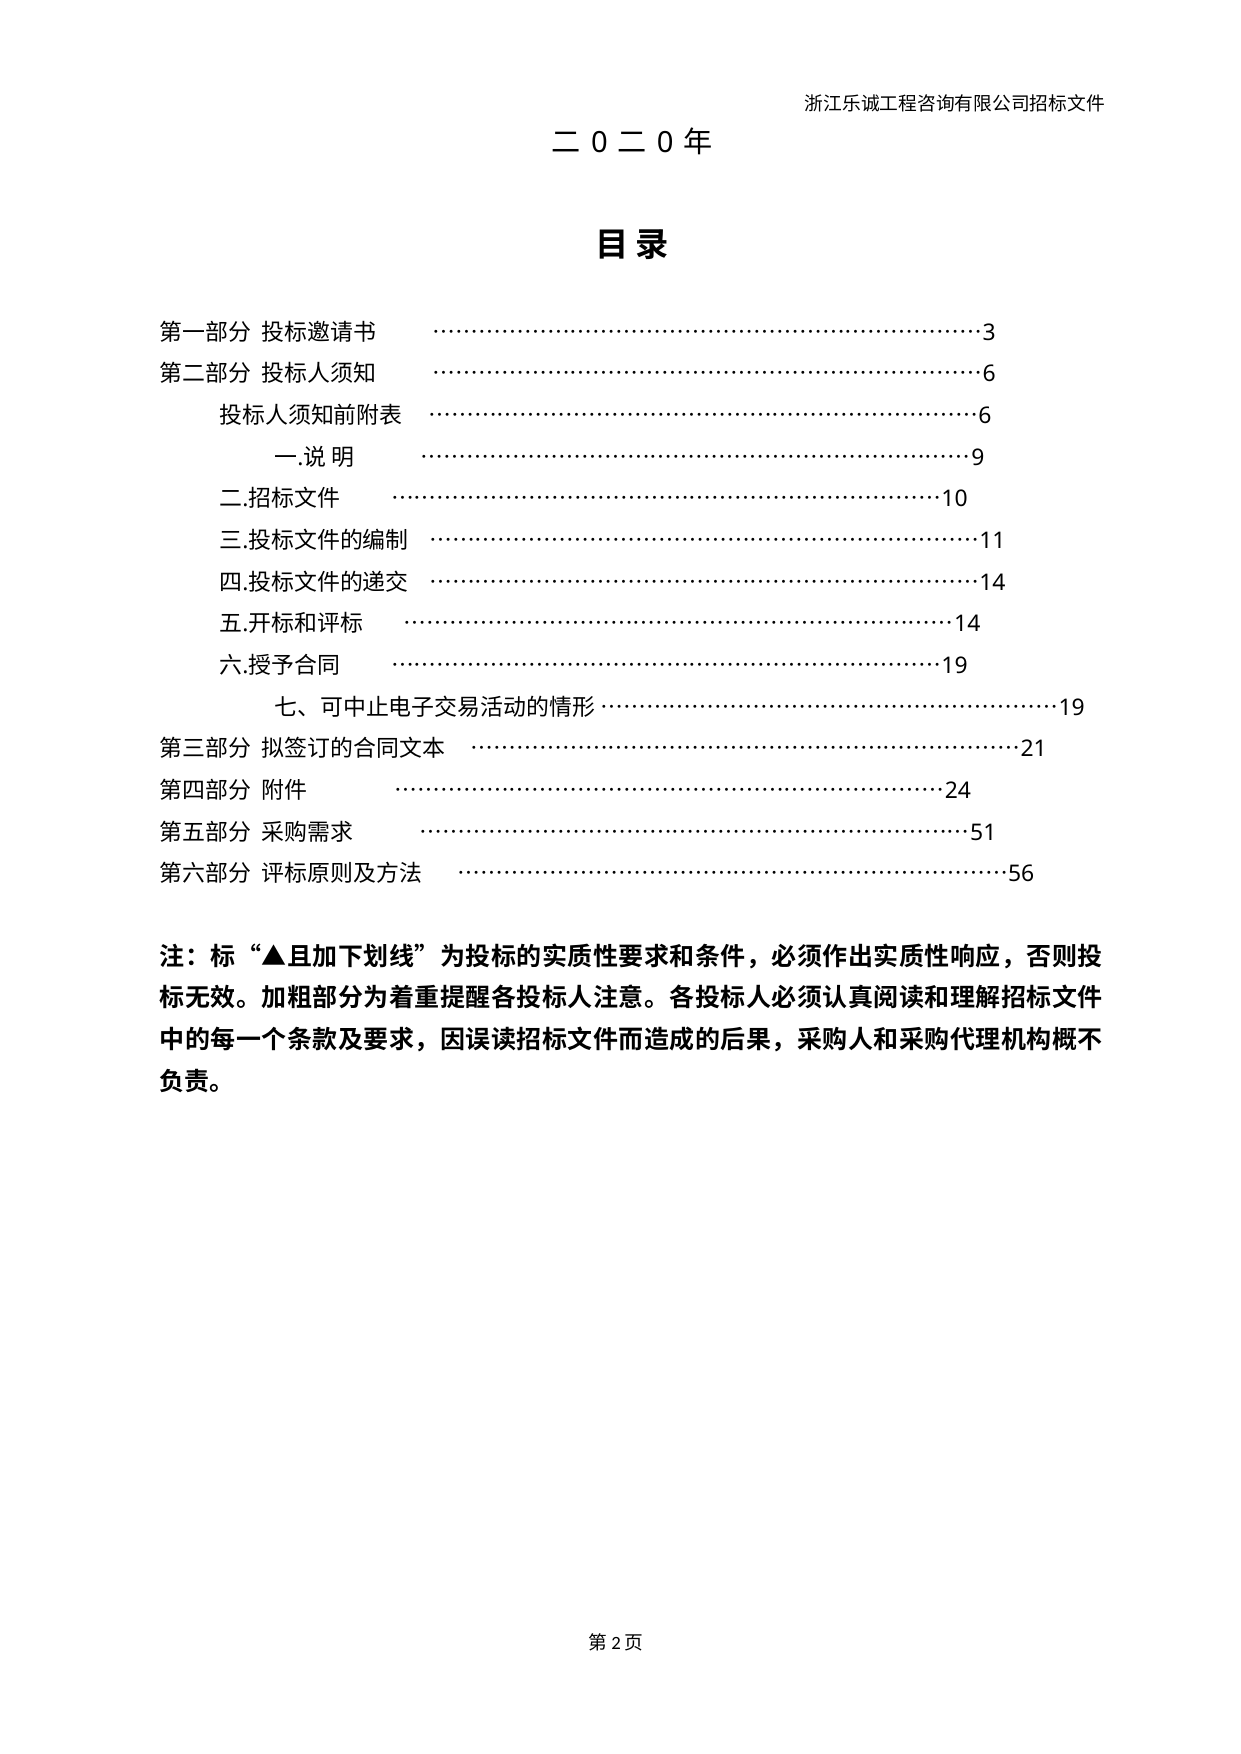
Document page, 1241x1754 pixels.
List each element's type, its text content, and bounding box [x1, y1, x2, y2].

text 注：标“▲且加下划线”为投标的实质性要求和条件，必须作出实质性响应，否则投标无效。加粗部分为着重提醒各投标人注意。各投标人必须认真阅读和理解招标文件中的每一个条款及要求，因误读招标文件而造成的后果，采购人和采购代理机构概不负责。 [159, 932, 1104, 1098]
text 二0二0年 [159, 118, 1104, 161]
text 投标人须知前附表 ………………………………………………………………6 [159, 390, 1104, 432]
text 一.说 明 ………………………………………………………………9 [159, 432, 1104, 473]
text 七、可中止电子交易活动的情形 ……………………………………………………19 [159, 682, 1104, 723]
text 第三部分 拟签订的合同文本 ………………………………………………………………21 [159, 723, 1104, 765]
text 第六部分 评标原则及方法 ………………………………………………………………56 [159, 848, 1104, 890]
text 三.投标文件的编制 ………………………………………………………………11 [159, 515, 1104, 557]
text 五.开标和评标 ………………………………………………………………14 [159, 598, 1104, 640]
text 四.投标文件的递交 ………………………………………………………………14 [159, 557, 1104, 598]
text 第五部分 采购需求 ………………………………………………………………51 [159, 807, 1104, 848]
text 二.招标文件 ………………………………………………………………10 [159, 473, 1104, 515]
text 第四部分 附件 ………………………………………………………………24 [159, 765, 1104, 807]
text 第二部分 投标人须知 ………………………………………………………………6 [159, 348, 1104, 390]
text 六.授予合同 ………………………………………………………………19 [159, 640, 1104, 682]
text 第一部分 投标邀请书 ………………………………………………………………3 [159, 307, 1104, 348]
text 目 录 [159, 223, 1104, 265]
